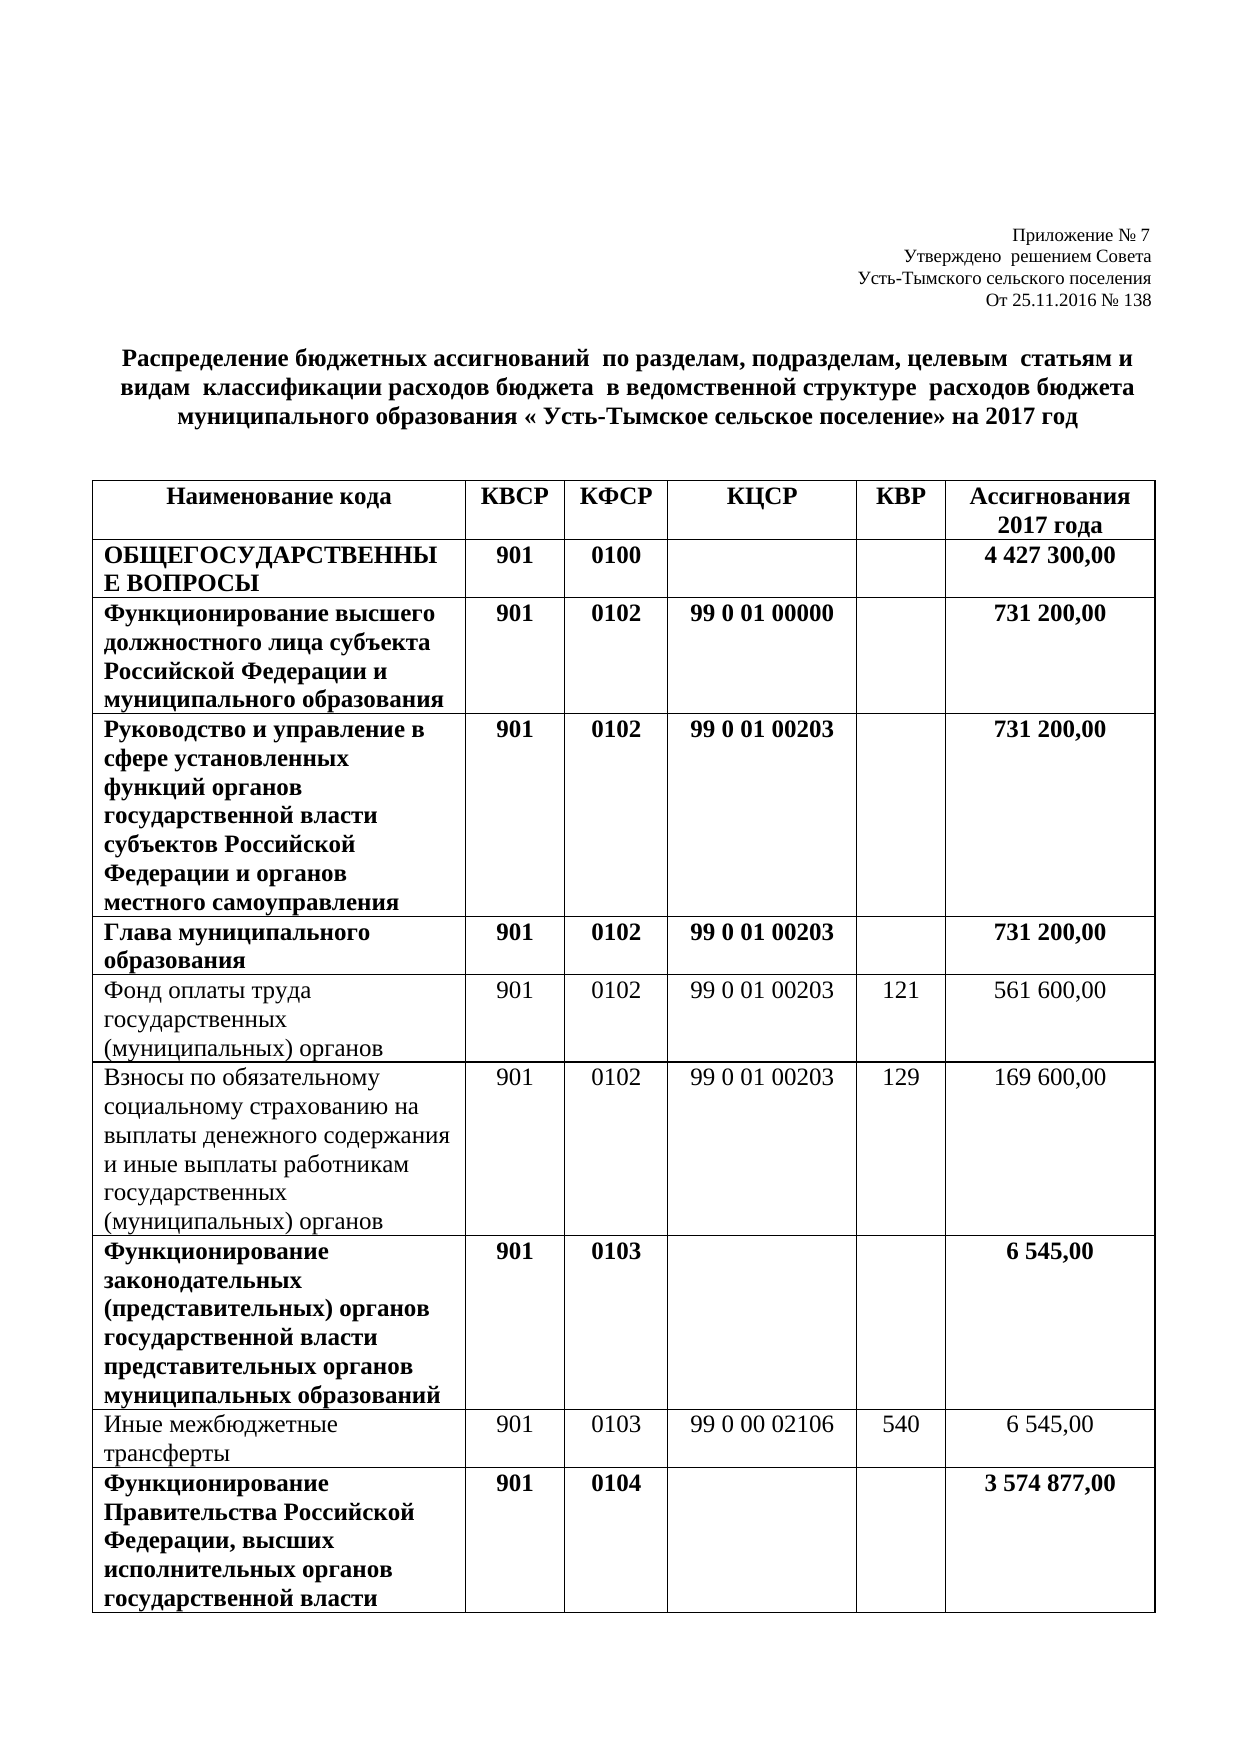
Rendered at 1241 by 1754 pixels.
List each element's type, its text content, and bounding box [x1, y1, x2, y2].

table_cell [857, 540, 945, 597]
table_cell 99 0 00 02106 [668, 1410, 856, 1467]
table_cell 901 [466, 1468, 564, 1612]
table_cell 0104 [565, 1468, 667, 1612]
table_cell 901 [466, 975, 564, 1061]
table_cell 731 200,00 [946, 917, 1154, 974]
table_cell Взносы по обязательному социальному страхованию на выплаты денежного содержания и иные выплаты работникам государственных (муниципальных) органов [93, 1063, 465, 1235]
table_cell 901 [466, 1410, 564, 1467]
text От 25.11.2016 № 138 [103, 288, 1152, 310]
table_cell 901 [466, 540, 564, 597]
table_cell 121 [857, 975, 945, 1061]
table_cell 0102 [565, 917, 667, 974]
table_cell 0102 [565, 714, 667, 916]
table_cell [668, 1236, 856, 1408]
table_cell 0100 [565, 540, 667, 597]
table_header КФСР [565, 481, 667, 539]
table_cell 99 0 01 00203 [668, 917, 856, 974]
table_cell 6 545,00 [946, 1236, 1154, 1408]
table_header КВСР [466, 481, 564, 539]
table_cell [668, 540, 856, 597]
table_cell 901 [466, 1063, 564, 1235]
table_cell Функционирование высшего должностного лица субъекта Российской Федерации и муниципального образования [93, 598, 465, 713]
table_cell 99 0 01 00203 [668, 975, 856, 1061]
table_cell 901 [466, 917, 564, 974]
table_cell [857, 917, 945, 974]
table_cell 731 200,00 [946, 598, 1154, 713]
table_cell [857, 1236, 945, 1408]
table_cell 0103 [565, 1410, 667, 1467]
table_cell [857, 598, 945, 713]
text Приложение № 7 [103, 224, 1152, 245]
table_cell ОБЩЕГОСУДАРСТВЕННЫЕ ВОПРОСЫ [93, 540, 465, 597]
table_cell Глава муниципального образования [93, 917, 465, 974]
table_cell [857, 714, 945, 916]
table_cell Фонд оплаты труда государственных (муниципальных) органов [93, 975, 465, 1061]
table_cell 99 0 01 00203 [668, 1063, 856, 1235]
table_cell Иные межбюджетные трансферты [93, 1410, 465, 1467]
table_cell 4 427 300,00 [946, 540, 1154, 597]
table_header КВР [857, 481, 945, 539]
table_cell 99 0 01 00000 [668, 598, 856, 713]
table_cell 0102 [565, 975, 667, 1061]
table_header КЦСР [668, 481, 856, 539]
table_cell 0102 [565, 1063, 667, 1235]
table_cell 3 574 877,00 [946, 1468, 1154, 1612]
table_header Ассигнования 2017 года [946, 481, 1154, 539]
table_cell [857, 1468, 945, 1612]
table_cell 0102 [565, 598, 667, 713]
text Утверждено решением Совета [103, 245, 1152, 267]
table_cell 129 [857, 1063, 945, 1235]
table_cell 99 0 01 00203 [668, 714, 856, 916]
table_cell 540 [857, 1410, 945, 1467]
table_cell 901 [466, 714, 564, 916]
table_cell Функционирование законодательных (представительных) органов государственной власти представительных органов муниципальных образований [93, 1236, 465, 1408]
table_cell 901 [466, 598, 564, 713]
table_cell 0103 [565, 1236, 667, 1408]
table_cell 731 200,00 [946, 714, 1154, 916]
table_header Наименование кода [93, 481, 465, 539]
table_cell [93, 1468, 465, 1612]
table_cell 6 545,00 [946, 1410, 1154, 1467]
text Распределение бюджетных ассигнований по разделам, подразделам, целевым статьям и видам классификации расходов бюджета в ведомственной структуре расходов бюджета муниципального образования « Усть-Тымское сельское поселение» на 2017 год [103, 343, 1152, 430]
table_cell 901 [466, 1236, 564, 1408]
table_cell [668, 1468, 856, 1612]
table_cell 561 600,00 [946, 975, 1154, 1061]
text Усть-Тымского сельского поселения [103, 267, 1152, 288]
table_cell Руководство и управление в сфере установленных функций органов государственной власти субъектов Российской Федерации и органов местного самоуправления [93, 714, 465, 916]
table_cell 169 600,00 [946, 1063, 1154, 1235]
